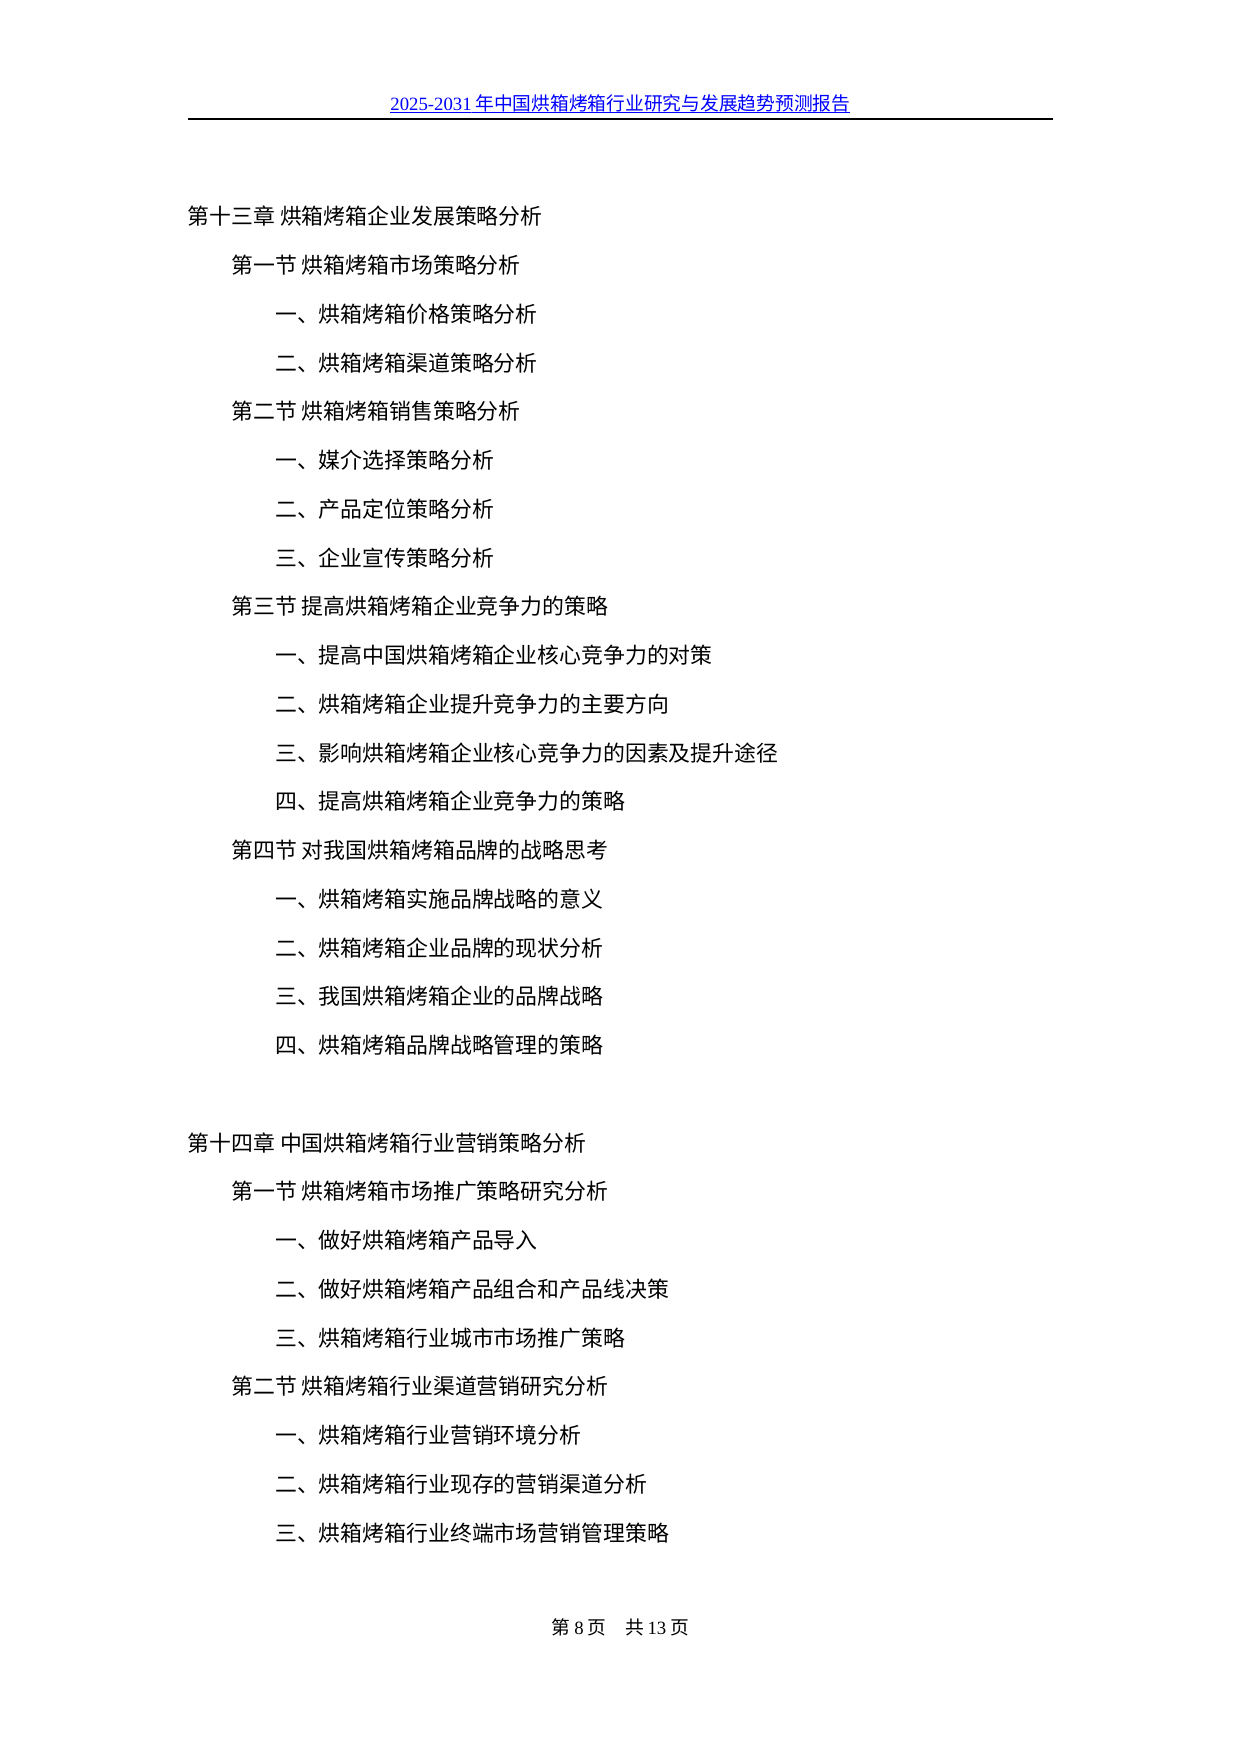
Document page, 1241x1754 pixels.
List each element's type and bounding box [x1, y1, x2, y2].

text [187, 150, 1053, 1548]
